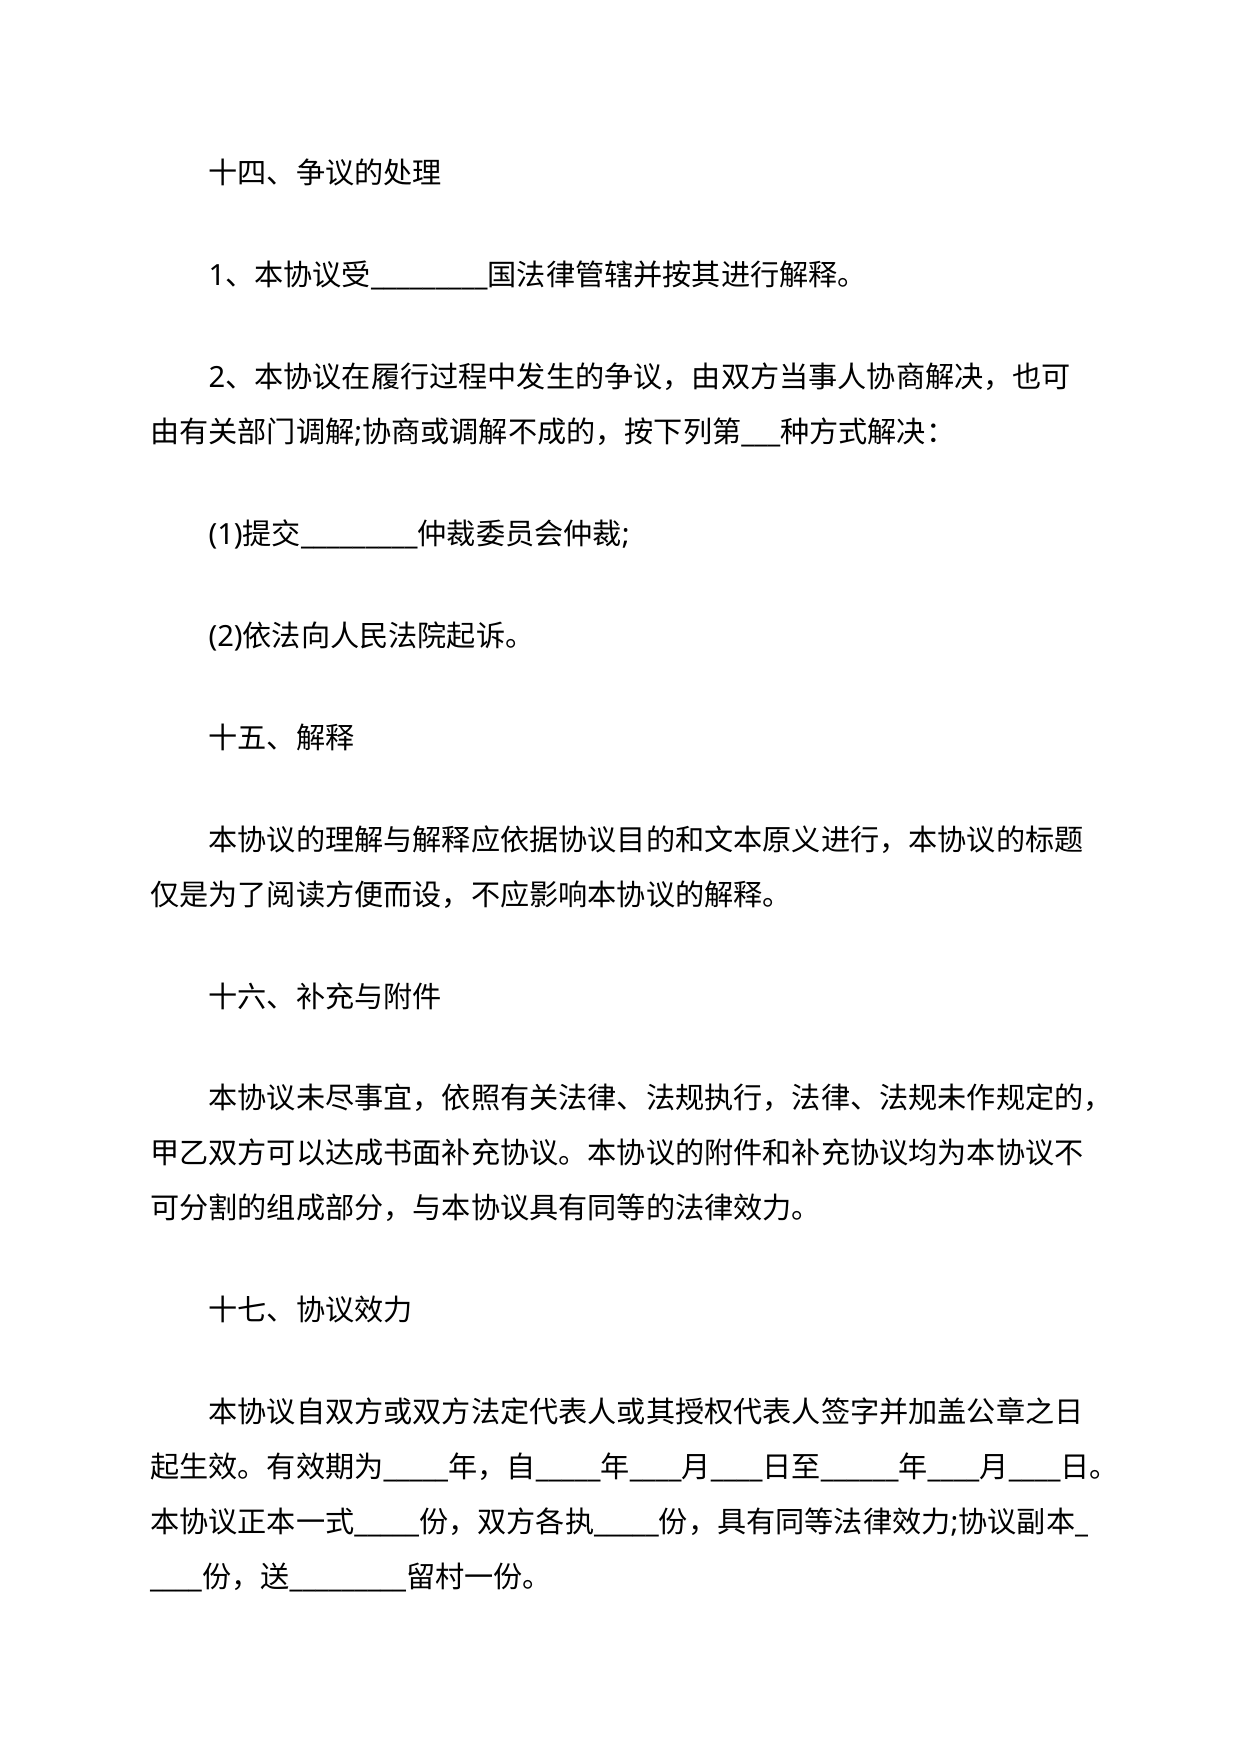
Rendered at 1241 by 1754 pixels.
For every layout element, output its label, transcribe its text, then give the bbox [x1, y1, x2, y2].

text 本协议自双方或双方法定代表人或其授权代表人签字并加盖公章之日起生效。有效期为_____年，自_____年____月____日至______年____月____日。本协议正本一式_____份，双方各执_____份，具有同等法律效力;协议副本_____份，送_________留村一份。 [150, 1388, 1090, 1596]
text 十七、协议效力 [150, 1286, 1090, 1329]
text 本协议的理解与解释应依据协议目的和文本原义进行，本协议的标题仅是为了阅读方便而设，不应影响本协议的解释。 [150, 816, 1090, 914]
text 十四、争议的处理 [150, 150, 1090, 192]
text 2、本协议在履行过程中发生的争议，由双方当事人协商解决，也可由有关部门调解;协商或调解不成的，按下列第___种方式解决： [150, 354, 1090, 451]
text 十六、补充与附件 [150, 973, 1090, 1015]
text (1)提交_________仲裁委员会仲裁; [150, 511, 1090, 553]
text (2)依法向人民法院起诉。 [150, 613, 1090, 655]
text 十五、解释 [150, 715, 1090, 757]
text 本协议未尽事宜，依照有关法律、法规执行，法律、法规未作规定的，甲乙双方可以达成书面补充协议。本协议的附件和补充协议均为本协议不可分割的组成部分，与本协议具有同等的法律效力。 [150, 1075, 1090, 1227]
text 1、本协议受_________国法律管辖并按其进行解释。 [150, 252, 1090, 294]
